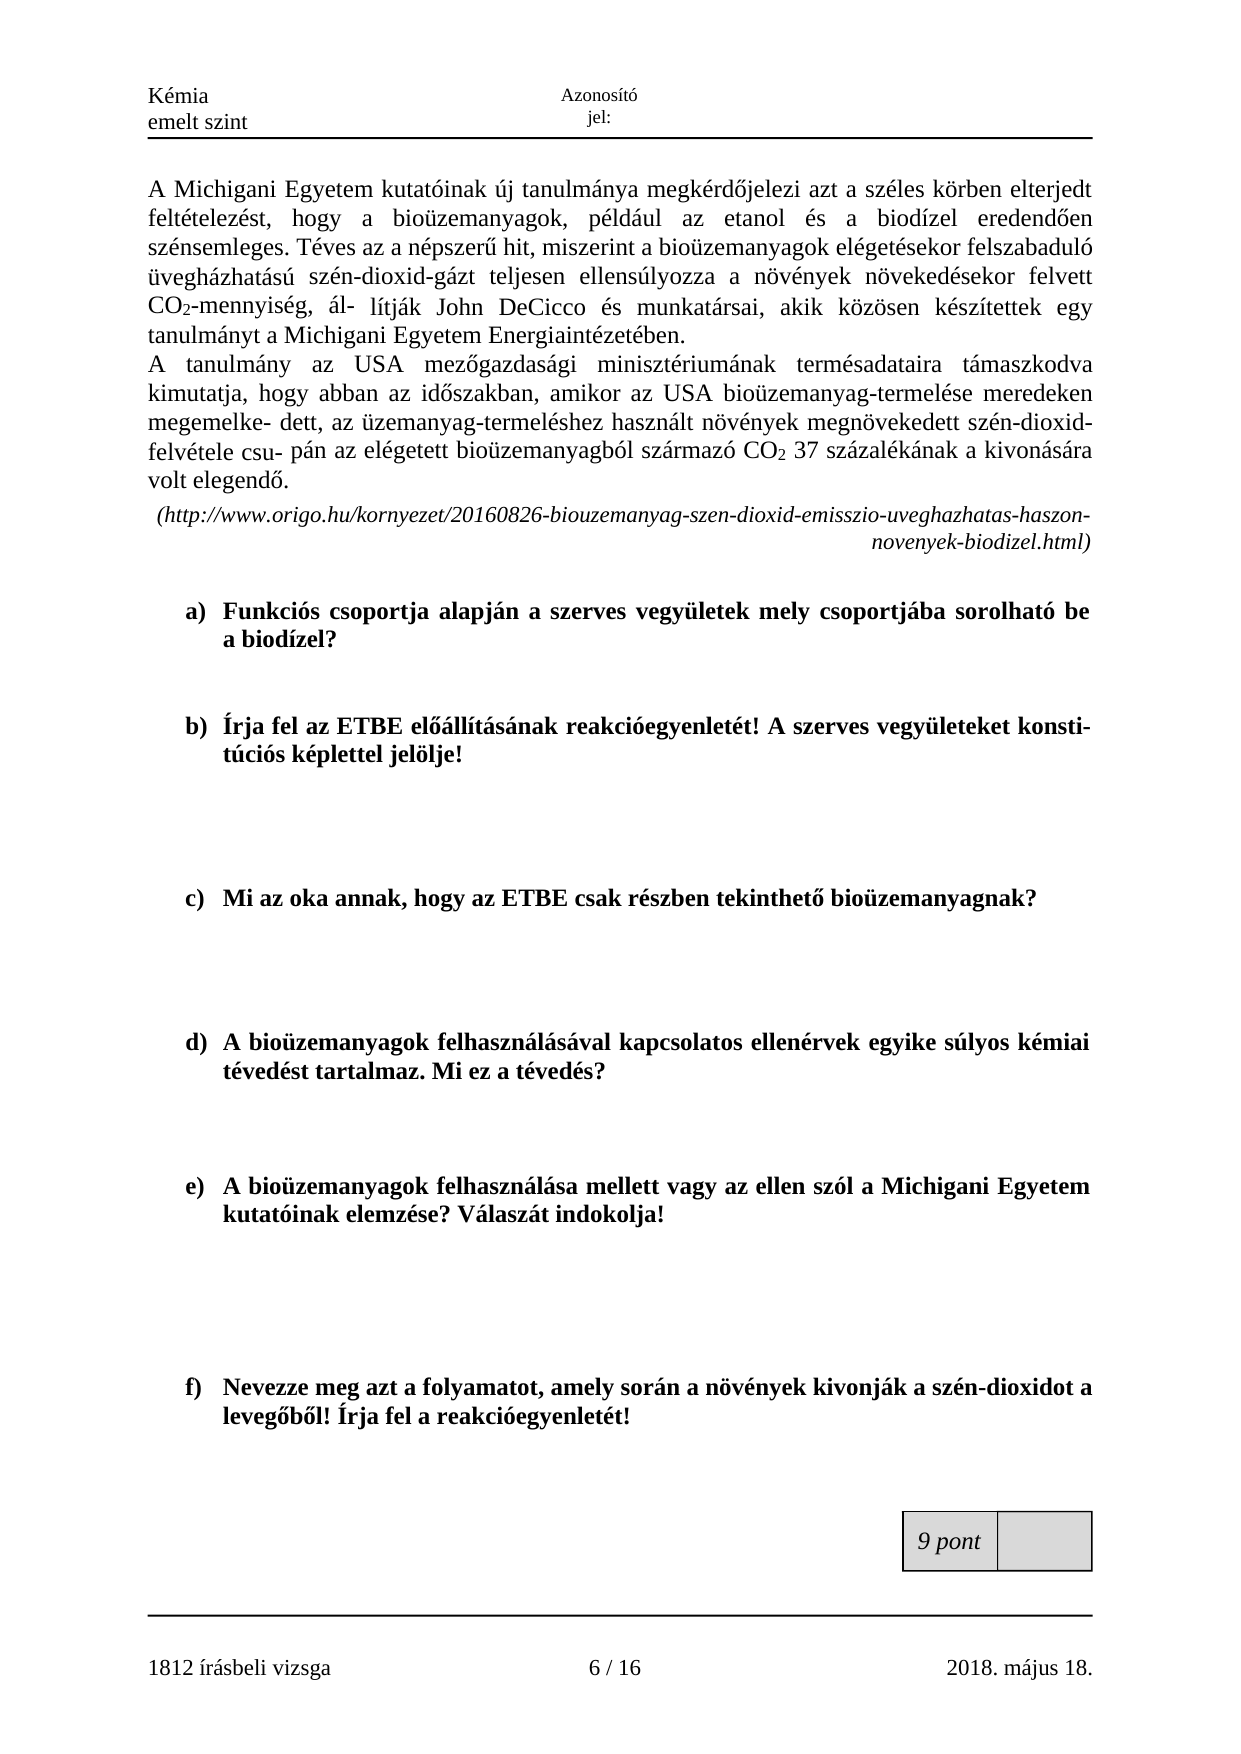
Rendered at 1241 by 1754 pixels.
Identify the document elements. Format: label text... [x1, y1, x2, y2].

list A bioüzemanyagok felhasználásával kapcsolatos ellenérvek egyike súlyos kémiai tévedést tartalmaz. Mi ez a tévedés? [185, 1027, 1093, 1084]
list Nevezze meg azt a folyamatot, amely során a növények kivonják a szén-dioxidot a levegőből! Írja fel a reakcióegyenletét! [185, 1372, 1093, 1429]
text novenyek-biodizel.html) [135, 528, 1093, 554]
subtitle A bioüzemanyagok felhasználása mellett vagy az ellen szól a Michigani Egyetem kutatóinak elemzése? Válaszát indokolja! [185, 1171, 1093, 1228]
text (http://www.origo.hu/kornyezet/20160826-biouzemanyag-szen-dioxid-emisszio-uveghazhatas-haszon- [135, 502, 1093, 528]
text A Michigani Egyetem kutatóinak új tanulmánya megkérdőjelezi azt a széles körben elterjedt feltételezést, hogy a bioüzemanyagok, például az etanol és a biodízel eredendően szénsemleges. Téves az a népszerű hit, miszerint a bioüzemanyagok elégetésekor felszabaduló üvegházhatású szén-dioxid-gázt teljesen ellensúlyozza a növények növekedésekor felvett CO2-mennyiség, ál- lítják John DeCicco és munkatársai, akik közösen készítettek egy tanulmányt a Michigani Egyetem Energiaintézetében. [148, 174, 1093, 349]
text A tanulmány az USA mezőgazdasági minisztériumának termésadataira támaszkodva kimutatja, hogy abban az időszakban, amikor az USA bioüzemanyag-termelése meredeken megemelke- dett, az üzemanyag-termeléshez használt növények megnövekedett szén-dioxid-felvétele csu- pán az elégetett bioüzemanyagból származó CO2 37 százalékának a kivonására volt elegendő. [148, 349, 1093, 495]
subtitle Mi az oka annak, hogy az ETBE csak részben tekinthető bioüzemanyagnak? [185, 883, 1119, 912]
subtitle Funkciós csoportja alapján a szerves vegyületek mely csoportjába sorolható be a biodízel? [185, 596, 1093, 653]
list Írja fel az ETBE előállításának reakcióegyenletét! A szerves vegyületeket konsti- túciós képlettel jelölje! [185, 711, 1093, 768]
